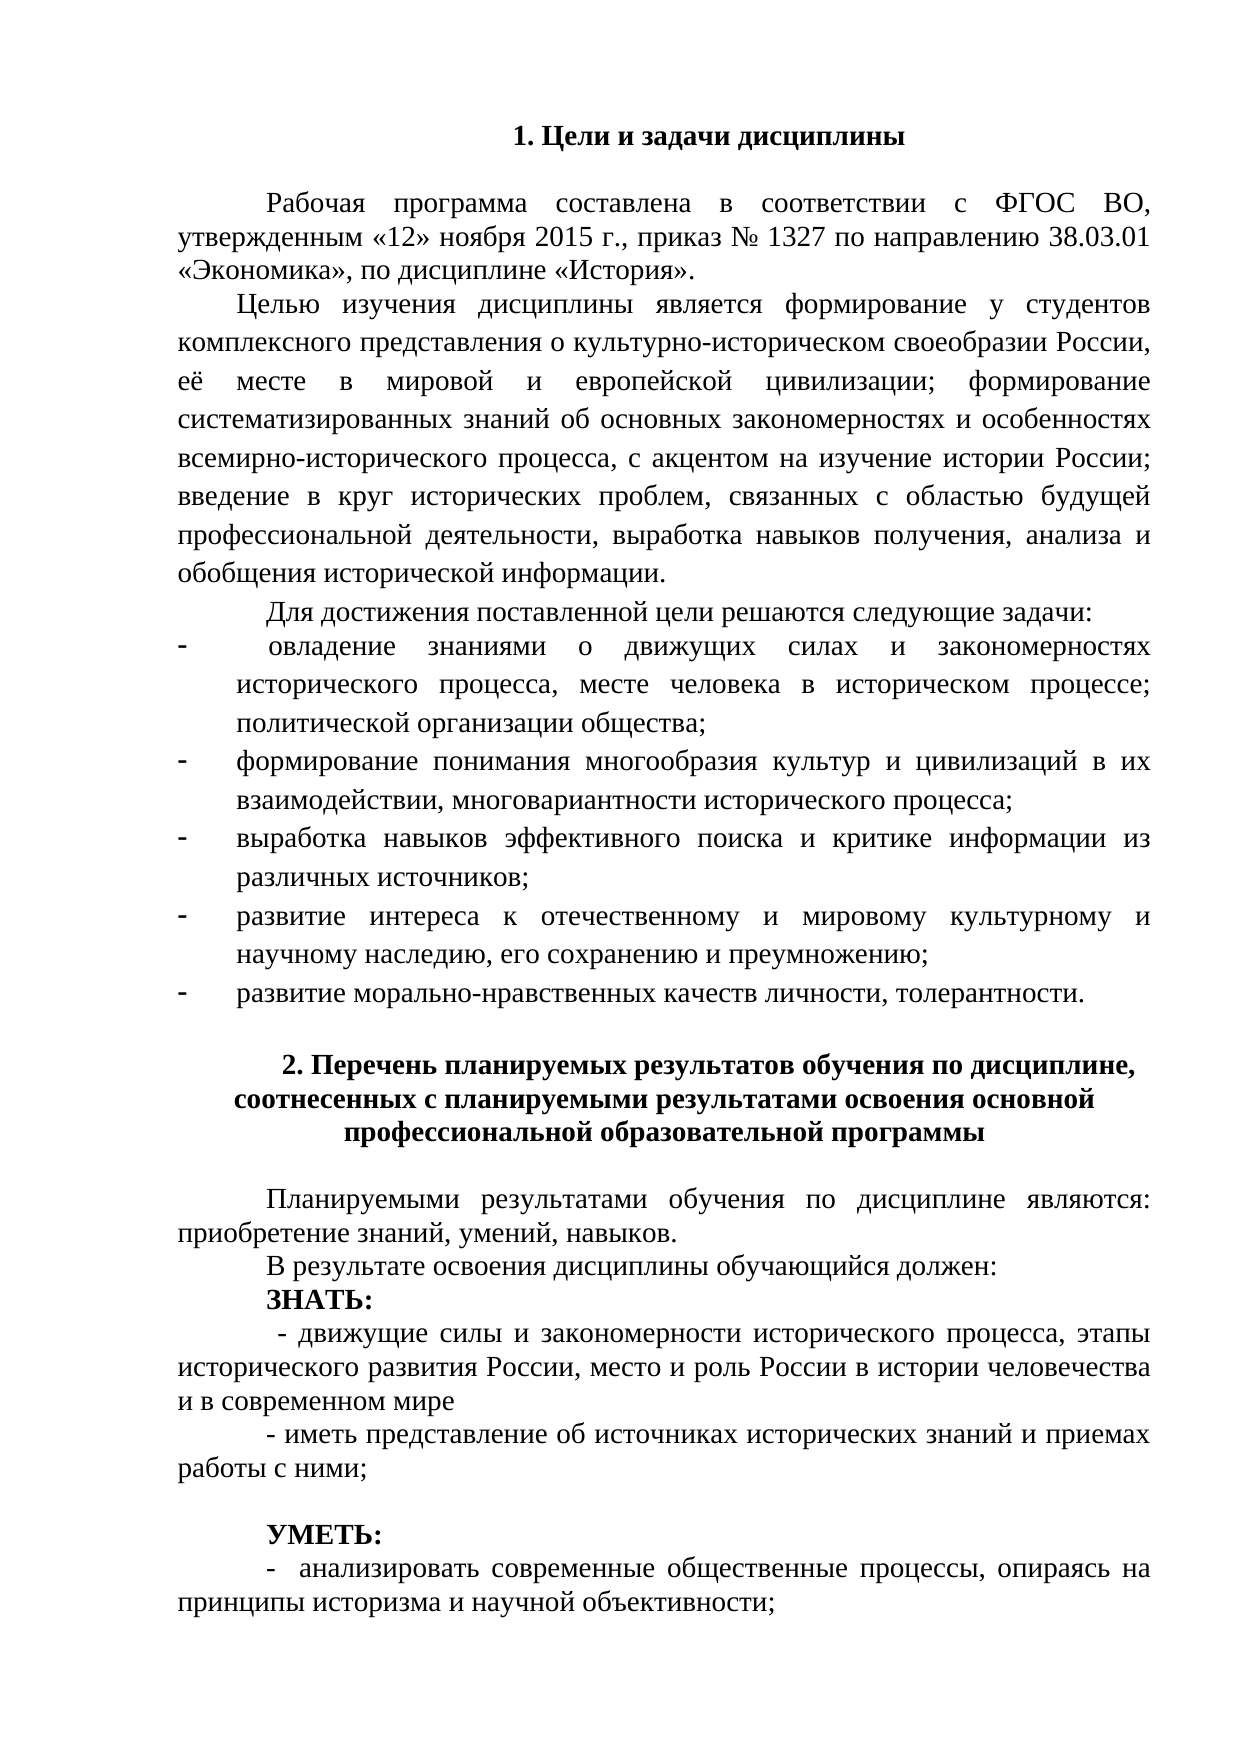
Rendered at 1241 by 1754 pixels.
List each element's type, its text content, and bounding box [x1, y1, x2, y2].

text Планируемыми результатами обучения по дисциплине являются: приобретение знаний, умений, навыков. [177, 1181, 1152, 1248]
text - движущие силы и закономерности исторического процесса, этапы исторического развития России, место и роль России в истории человечества и в современном мире [177, 1316, 1152, 1416]
text Рабочая программа составлена в соответствии с ФГОС ВО, утвержденным «12» ноября 2015 г., приказ № 1327 по направлению 38.03.01 «Экономика», по дисциплине «История». [177, 185, 1152, 286]
text - иметь представление об источниках исторических знаний и приемах работы с ними; [177, 1416, 1152, 1483]
text Целью изучения дисциплины является формирование у студентов комплексного представления о культурно-историческом своеобразии России, её месте в мировой и европейской цивилизации; формирование систематизированных знаний об основных закономерностях и особенностях всемирно-исторического процесса, с акцентом на изучение истории России; введение в круг исторических проблем, связанных с областью будущей профессиональной деятельности, выработка навыков получения, анализа и обобщения исторической информации. [177, 286, 1152, 589]
text 1. Цели и задачи дисциплины [177, 118, 1152, 152]
text ЗНАТЬ: [177, 1282, 1152, 1316]
list овладение знаниями о движущих силах и закономерностях исторического процесса, месте человека в историческом процессе; политической организации общества; [177, 628, 1152, 738]
text Для достижения поставленной цели решаются следующие задачи: [177, 594, 1152, 628]
list развитие интереса к отечественному и мировому культурному и научному наследию, его сохранению и преумножению; [177, 898, 1152, 970]
list выработка навыков эффективного поиска и критике информации из различных источников; [177, 821, 1152, 893]
text - анализировать современные общественные процессы, опираясь на принципы историзма и научной объективности; [177, 1550, 1152, 1617]
text УМЕТЬ: [177, 1517, 1152, 1550]
text В результате освоения дисциплины обучающийся должен: [177, 1248, 1152, 1282]
text 2. Перечень планируемых результатов обучения по дисциплине, соотнесенных с планируемыми результатами освоения основной профессиональной образовательной программы [177, 1047, 1152, 1148]
list развитие морально-нравственных качеств личности, толерантности. [177, 975, 1152, 1009]
list формирование понимания многообразия культур и цивилизаций в их взаимодействии, многовариантности исторического процесса; [177, 743, 1152, 816]
